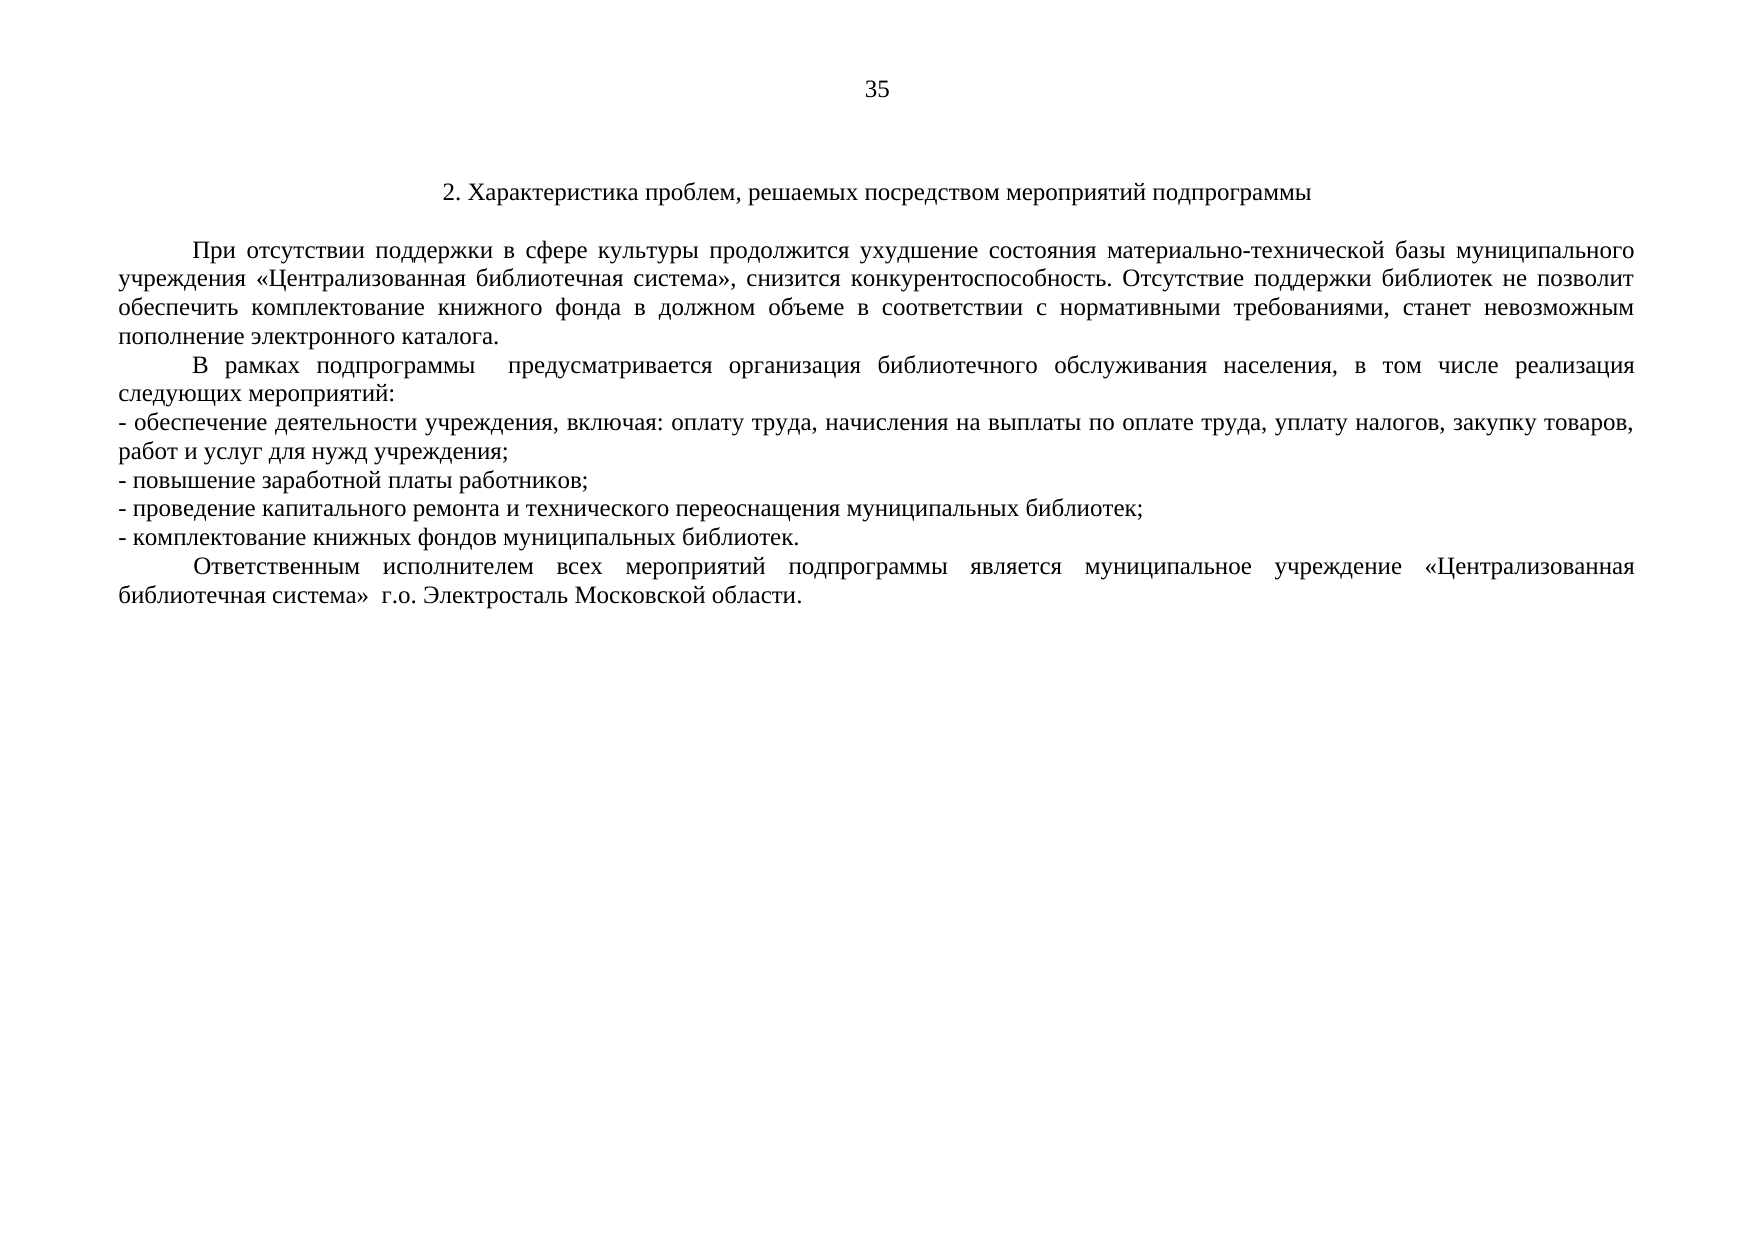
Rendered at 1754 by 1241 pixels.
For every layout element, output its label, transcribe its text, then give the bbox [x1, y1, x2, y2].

text Ответственным исполнителем всех мероприятий подпрограммы является муниципальное учреждение «Централизованная библиотечная система» г.о. Электросталь Московской области. [118, 551, 1636, 608]
text 2. Характеристика проблем, решаемых посредством мероприятий подпрограммы [118, 177, 1636, 206]
text - обеспечение деятельности учреждения, включая: оплату труда, начисления на выплаты по оплате труда, уплату налогов, закупку товаров, работ и услуг для нужд учреждения; [118, 407, 1636, 465]
text - проведение капитального ремонта и технического переоснащения муниципальных библиотек; [118, 493, 1636, 522]
text В рамках подпрограммы предусматривается организация библиотечного обслуживания населения, в том числе реализация следующих мероприятий: [118, 350, 1636, 407]
text - повышение заработной платы работников; [118, 465, 1636, 493]
text - комплектование книжных фондов муниципальных библиотек. [118, 522, 1636, 551]
text При отсутствии поддержки в сфере культуры продолжится ухудшение состояния материально-технической базы муниципального учреждения «Централизованная библиотечная система», снизится конкурентоспособность. Отсутствие поддержки библиотек не позволит обеспечить комплектование книжного фонда в должном объеме в соответствии с нормативными требованиями, станет невозможным пополнение электронного каталога. [118, 235, 1636, 350]
